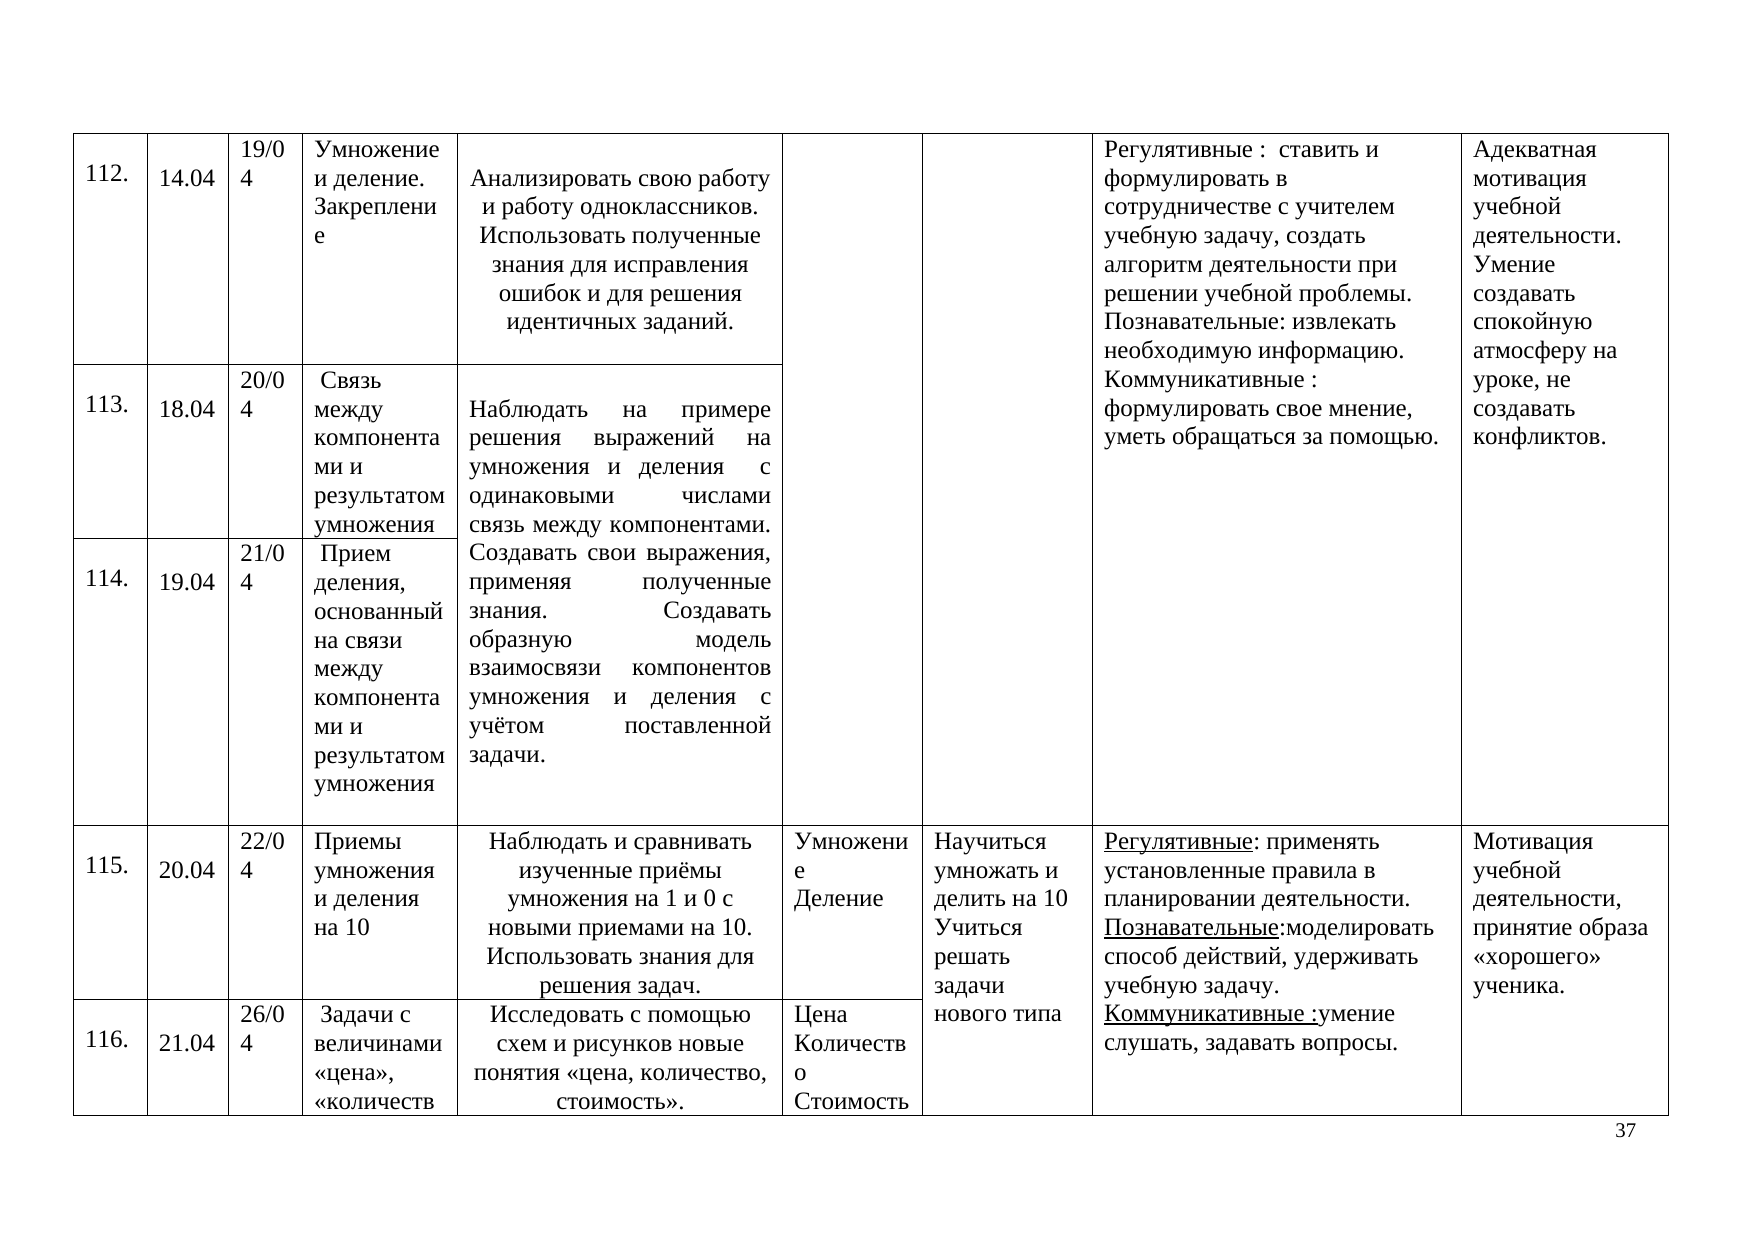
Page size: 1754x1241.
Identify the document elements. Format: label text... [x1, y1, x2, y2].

table_cell Умножение и деление. Закрепление [303, 134, 457, 364]
table_cell 21.04 [148, 1000, 228, 1114]
table_cell 18.04 [148, 365, 228, 537]
table_cell Регулятивные : ставить и формулировать в сотрудничестве с учителем учебную задачу, создать алгоритм деятельности при решении учебной проблемы. Познавательные: извлекать необходимую информацию. Коммуникативные : формулировать свое мнение, уметь обращаться за помощью. [1093, 134, 1461, 825]
table_cell 116. [74, 1000, 147, 1114]
table_cell [923, 134, 1092, 825]
table_cell 21/04 [229, 539, 302, 825]
table_cell Связь между компонентами и результатом умножения [303, 365, 457, 537]
table_cell Приемы умножения и деления на 10 [303, 826, 457, 998]
table_cell 114. [74, 539, 147, 825]
table_cell Адекватная мотивация учебной деятельности. Умение создавать спокойную атмосферу на уроке, не создавать конфликтов. [1462, 134, 1668, 825]
table_cell 112. [74, 134, 147, 364]
table_cell 113. [74, 365, 147, 537]
table_cell 22/04 [229, 826, 302, 998]
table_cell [458, 1000, 782, 1114]
table_cell Умножение Деление [783, 826, 922, 998]
table_cell 115. [74, 826, 147, 998]
table_cell 19.04 [148, 539, 228, 825]
table_cell 14.04 [148, 134, 228, 364]
table_cell Наблюдать и сравнивать изученные приёмы умножения на 1 и 0 с новыми приемами на 10. Использовать знания для решения задач. [458, 826, 782, 998]
table_cell Задачи с величинами «цена», «количество», «стоимость» [394, 1000, 457, 1114]
table_cell 20.04 [148, 826, 228, 998]
table_cell Наблюдать на примере решения выражений на умножения и деления с одинаковыми числами связь между компонентами. Создавать свои выражения, применяя полученные знания. Создавать образную модель взаимосвязи компонентов умножения и деления с учётом поставленной задачи. [458, 365, 782, 825]
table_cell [783, 1000, 922, 1114]
table_cell 26/04 [229, 1000, 302, 1114]
table_cell [783, 134, 922, 825]
table_cell 20/04 [229, 365, 302, 537]
table_cell Анализировать свою работу и работу одноклассников. Использовать полученные знания для исправления ошибок и для решения идентичных заданий. [458, 134, 782, 364]
table_cell Мотивация учебной деятельности, принятие образа «хорошего» ученика. [1462, 826, 1668, 1114]
table_cell Прием деления, основанный на связи между компонентами и результатом умножения [303, 539, 457, 825]
table_cell 19/04 [229, 134, 302, 364]
table_cell Научиться умножать и делить на 10 Учиться решать задачи нового типа [923, 826, 1092, 1114]
